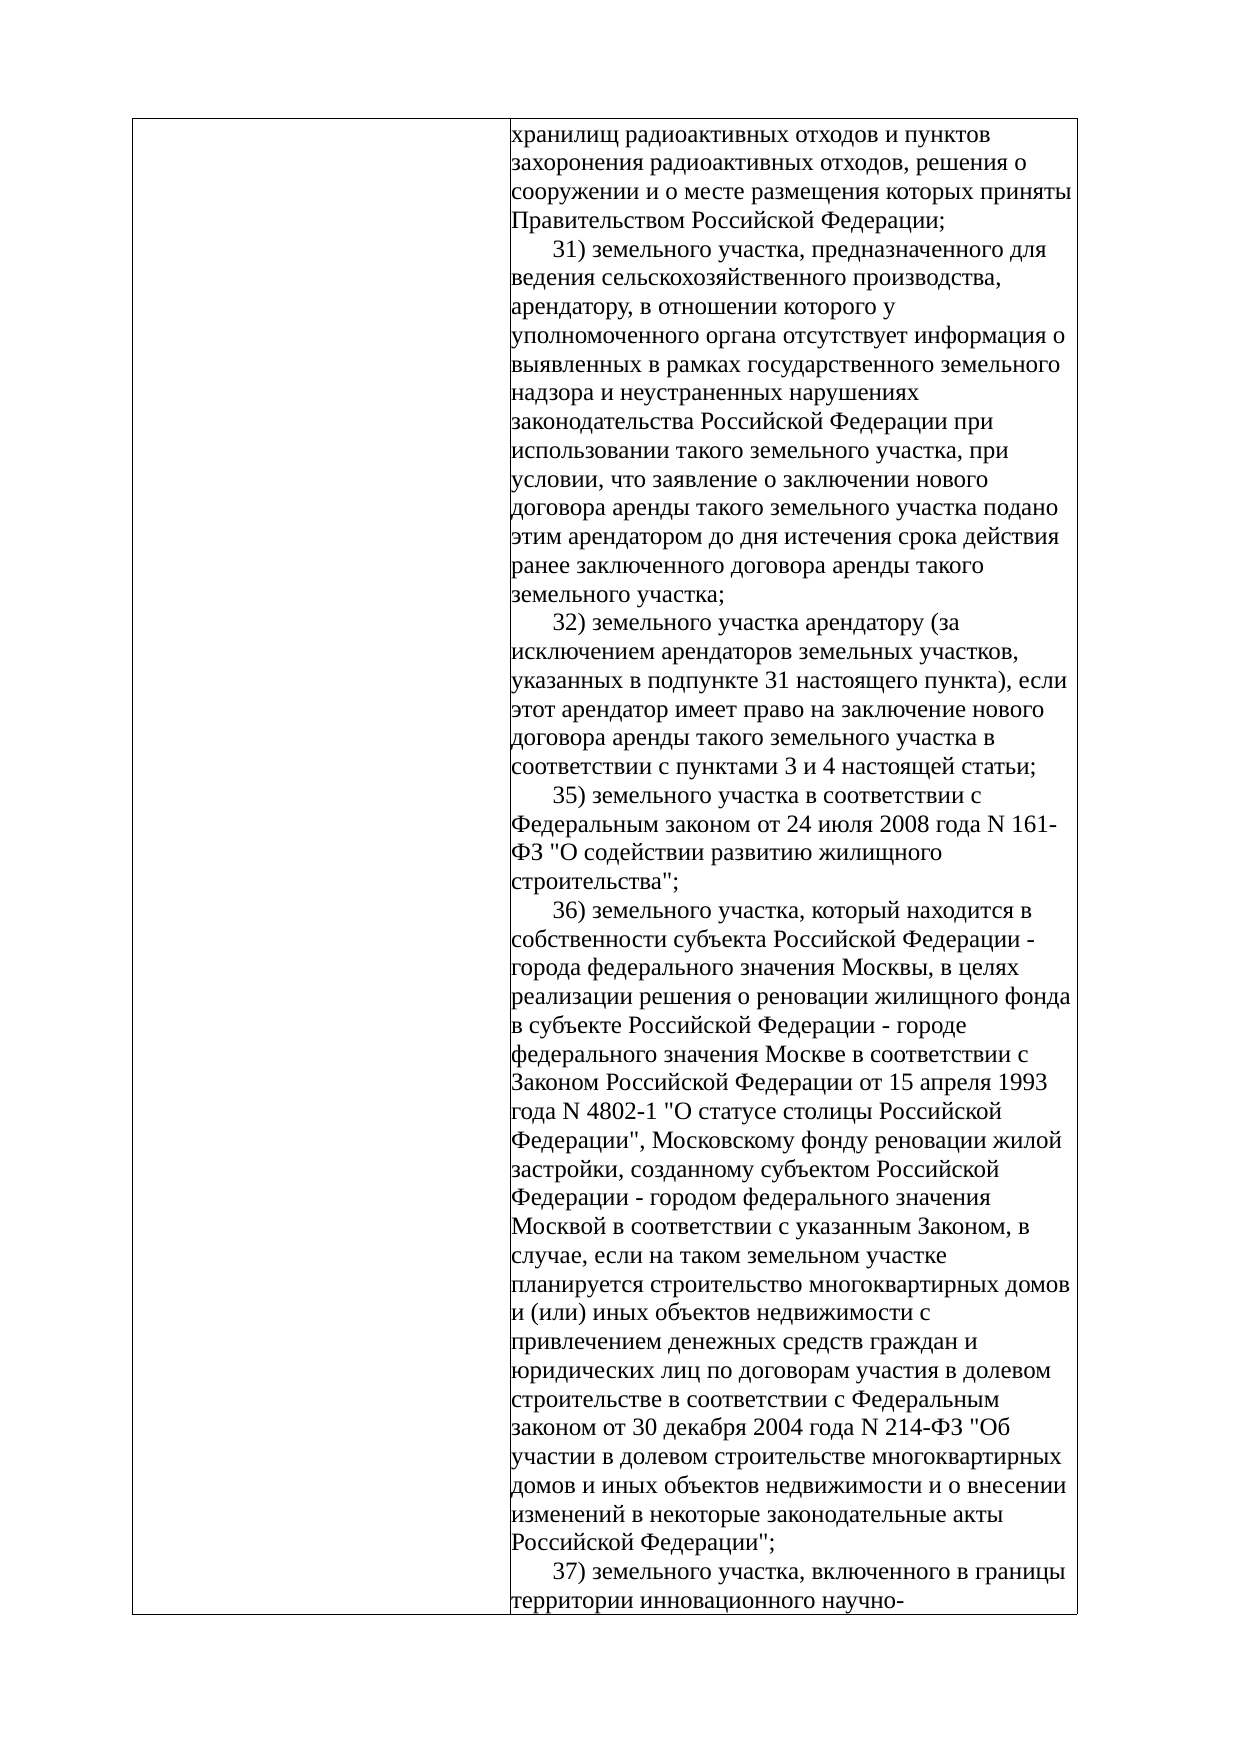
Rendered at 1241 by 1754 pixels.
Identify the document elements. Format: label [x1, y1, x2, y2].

table_cell [511, 119, 1077, 1614]
table_cell [133, 119, 510, 1614]
